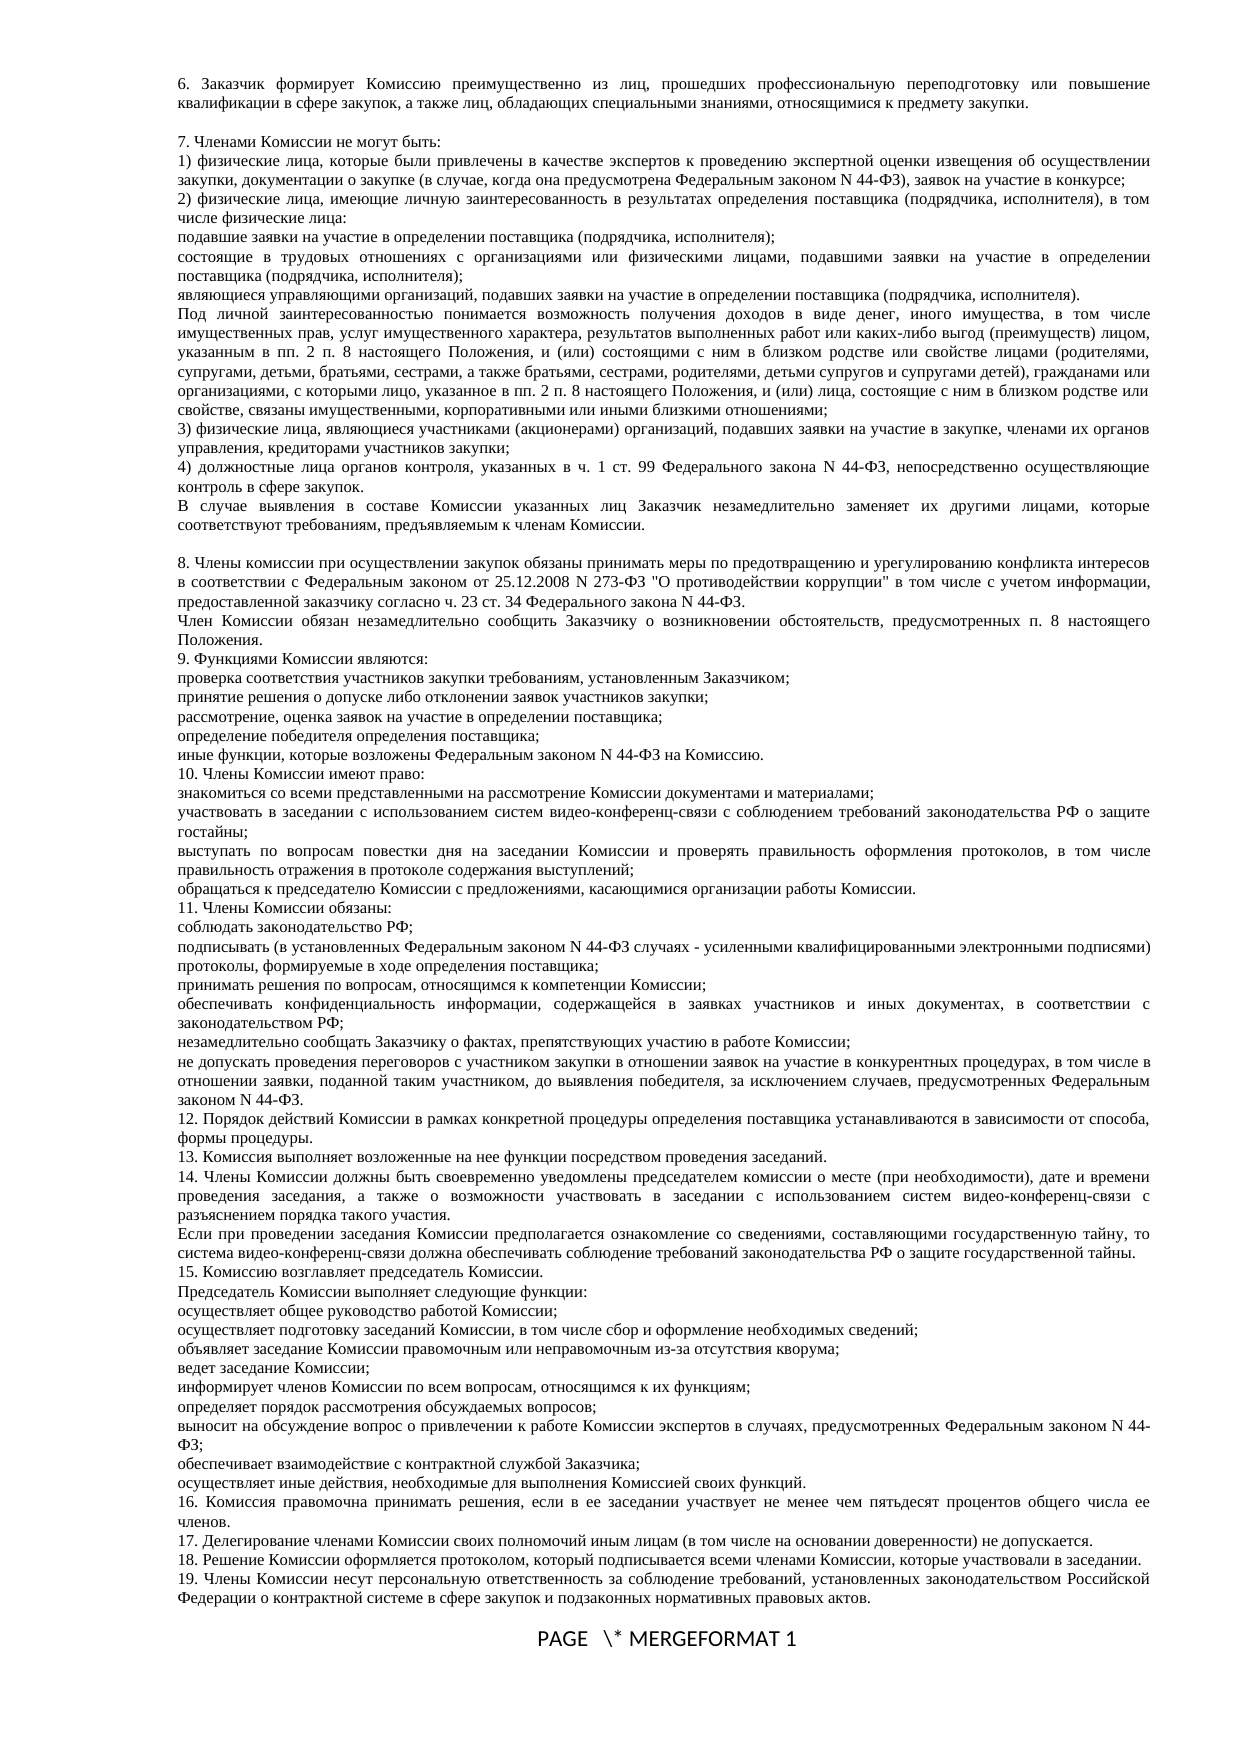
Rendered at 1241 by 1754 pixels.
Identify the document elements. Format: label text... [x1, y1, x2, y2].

text 14. Члены Комиссии должны быть своевременно уведомлены председателем комиссии о месте (при необходимости), дате и времени проведения заседания, а также о возможности участвовать в заседании с использованием систем видео-конференц-связи с разъяснением порядка такого участия. [177, 1166, 1152, 1224]
text не допускать проведения переговоров с участником закупки в отношении заявок на участие в конкурентных процедурах, в том числе в отношении заявки, поданной таким участником, до выявления победителя, за исключением случаев, предусмотренных Федеральным законом N 44-ФЗ. [177, 1051, 1152, 1109]
text соблюдать законодательство РФ; [177, 917, 1152, 936]
text 15. Комиссию возглавляет председатель Комиссии. [177, 1262, 1152, 1281]
text осуществляет подготовку заседаний Комиссии, в том числе сбор и оформление необходимых сведений; [177, 1320, 1152, 1339]
text объявляет заседание Комиссии правомочным или неправомочным из-за отсутствия кворума; [177, 1339, 1152, 1358]
text являющиеся управляющими организаций, подавших заявки на участие в определении поставщика (подрядчика, исполнителя). [177, 285, 1152, 304]
text 19. Члены Комиссии несут персональную ответственность за соблюдение требований, установленных законодательством Российской Федерации о контрактной системе в сфере закупок и подзаконных нормативных правовых актов. [177, 1569, 1152, 1607]
text 18. Решение Комиссии оформляется протоколом, который подписывается всеми членами Комиссии, которые участвовали в заседании. [177, 1550, 1152, 1569]
text 12. Порядок действий Комиссии в рамках конкретной процедуры определения поставщика устанавливаются в зависимости от способа, формы процедуры. [177, 1109, 1152, 1147]
text Если при проведении заседания Комиссии предполагается ознакомление со сведениями, составляющими государственную тайну, то система видео-конференц-связи должна обеспечивать соблюдение требований законодательства РФ о защите государственной тайны. [177, 1224, 1152, 1262]
text Под личной заинтересованностью понимается возможность получения доходов в виде денег, иного имущества, в том числе имущественных прав, услуг имущественного характера, результатов выполненных работ или каких-либо выгод (преимуществ) лицом, указанным в пп. 2 п. 8 настоящего Положения, и (или) состоящими с ним в близком родстве или свойстве лицами (родителями, супругами, детьми, братьями, сестрами, а также братьями, сестрами, родителями, детьми супругов и супругами детей), гражданами или организациями, с которыми лицо, указанное в пп. 2 п. 8 настоящего Положения, и (или) лица, состоящие с ним в близком родстве или свойстве, связаны имущественными, корпоративными или иными близкими отношениями; [177, 304, 1152, 419]
text рассмотрение, оценка заявок на участие в определении поставщика; [177, 706, 1152, 726]
text определение победителя определения поставщика; [177, 726, 1152, 745]
text 10. Члены Комиссии имеют право: [177, 764, 1152, 783]
text обращаться к председателю Комиссии с предложениями, касающимися организации работы Комиссии. [177, 879, 1152, 898]
text выносит на обсуждение вопрос о привлечении к работе Комиссии экспертов в случаях, предусмотренных Федеральным законом N 44-ФЗ; [177, 1416, 1152, 1454]
text 8. Члены комиссии при осуществлении закупок обязаны принимать меры по предотвращению и урегулированию конфликта интересов в соответствии с Федеральным законом от 25.12.2008 N 273-ФЗ "О противодействии коррупции" в том числе с учетом информации, предоставленной заказчику согласно ч. 23 ст. 34 Федерального закона N 44-ФЗ. [177, 553, 1152, 611]
text 2) физические лица, имеющие личную заинтересованность в результатах определения поставщика (подрядчика, исполнителя), в том числе физические лица: [177, 189, 1152, 227]
text осуществляет иные действия, необходимые для выполнения Комиссией своих функций. [177, 1473, 1152, 1492]
text состоящие в трудовых отношениях с организациями или физическими лицами, подавшими заявки на участие в определении поставщика (подрядчика, исполнителя); [177, 246, 1152, 285]
text подавшие заявки на участие в определении поставщика (подрядчика, исполнителя); [177, 227, 1152, 246]
text В случае выявления в составе Комиссии указанных лиц Заказчик незамедлительно заменяет их другими лицами, которые соответствуют требованиям, предъявляемым к членам Комиссии. [177, 496, 1152, 534]
text Председатель Комиссии выполняет следующие функции: [177, 1281, 1152, 1301]
text обеспечивать конфиденциальность информации, содержащейся в заявках участников и иных документах, в соответствии с законодательством РФ; [177, 994, 1152, 1032]
text осуществляет общее руководство работой Комиссии; [177, 1301, 1152, 1320]
text 7. Членами Комиссии не могут быть: [177, 131, 1152, 151]
text 1) физические лица, которые были привлечены в качестве экспертов к проведению экспертной оценки извещения об осуществлении закупки, документации о закупке (в случае, когда она предусмотрена Федеральным законом N 44-ФЗ), заявок на участие в конкурсе; [177, 151, 1152, 189]
text проверка соответствия участников закупки требованиям, установленным Заказчиком; [177, 668, 1152, 687]
text 11. Члены Комиссии обязаны: [177, 898, 1152, 917]
text 4) должностные лица органов контроля, указанных в ч. 1 ст. 99 Федерального закона N 44-ФЗ, непосредственно осуществляющие контроль в сфере закупок. [177, 457, 1152, 496]
text информирует членов Комиссии по всем вопросам, относящимся к их функциям; [177, 1377, 1152, 1396]
text определяет порядок рассмотрения обсуждаемых вопросов; [177, 1396, 1152, 1416]
text обеспечивает взаимодействие с контрактной службой Заказчика; [177, 1454, 1152, 1473]
text принимать решения по вопросам, относящимся к компетенции Комиссии; [177, 975, 1152, 994]
text подписывать (в установленных Федеральным законом N 44-ФЗ случаях - усиленными квалифицированными электронными подписями) протоколы, формируемые в ходе определения поставщика; [177, 936, 1152, 975]
text 3) физические лица, являющиеся участниками (акционерами) организаций, подавших заявки на участие в закупке, членами их органов управления, кредиторами участников закупки; [177, 419, 1152, 457]
text 6. Заказчик формирует Комиссию преимущественно из лиц, прошедших профессиональную переподготовку или повышение квалификации в сфере закупок, а также лиц, обладающих специальными знаниями, относящимися к предмету закупки. [177, 74, 1152, 112]
text Член Комиссии обязан незамедлительно сообщить Заказчику о возникновении обстоятельств, предусмотренных п. 8 настоящего Положения. [177, 611, 1152, 649]
text 13. Комиссия выполняет возложенные на нее функции посредством проведения заседаний. [177, 1147, 1152, 1166]
text знакомиться со всеми представленными на рассмотрение Комиссии документами и материалами; [177, 783, 1152, 802]
text 16. Комиссия правомочна принимать решения, если в ее заседании участвует не менее чем пятьдесят процентов общего числа ее членов. [177, 1492, 1152, 1531]
text 17. Делегирование членами Комиссии своих полномочий иным лицам (в том числе на основании доверенности) не допускается. [177, 1531, 1152, 1550]
text участвовать в заседании с использованием систем видео-конференц-связи с соблюдением требований законодательства РФ о защите гостайны; [177, 802, 1152, 841]
text принятие решения о допуске либо отклонении заявок участников закупки; [177, 687, 1152, 706]
text ведет заседание Комиссии; [177, 1358, 1152, 1377]
text иные функции, которые возложены Федеральным законом N 44-ФЗ на Комиссию. [177, 745, 1152, 764]
text 9. Функциями Комиссии являются: [177, 649, 1152, 668]
text незамедлительно сообщать Заказчику о фактах, препятствующих участию в работе Комиссии; [177, 1032, 1152, 1051]
text выступать по вопросам повестки дня на заседании Комиссии и проверять правильность оформления протоколов, в том числе правильность отражения в протоколе содержания выступлений; [177, 841, 1152, 879]
